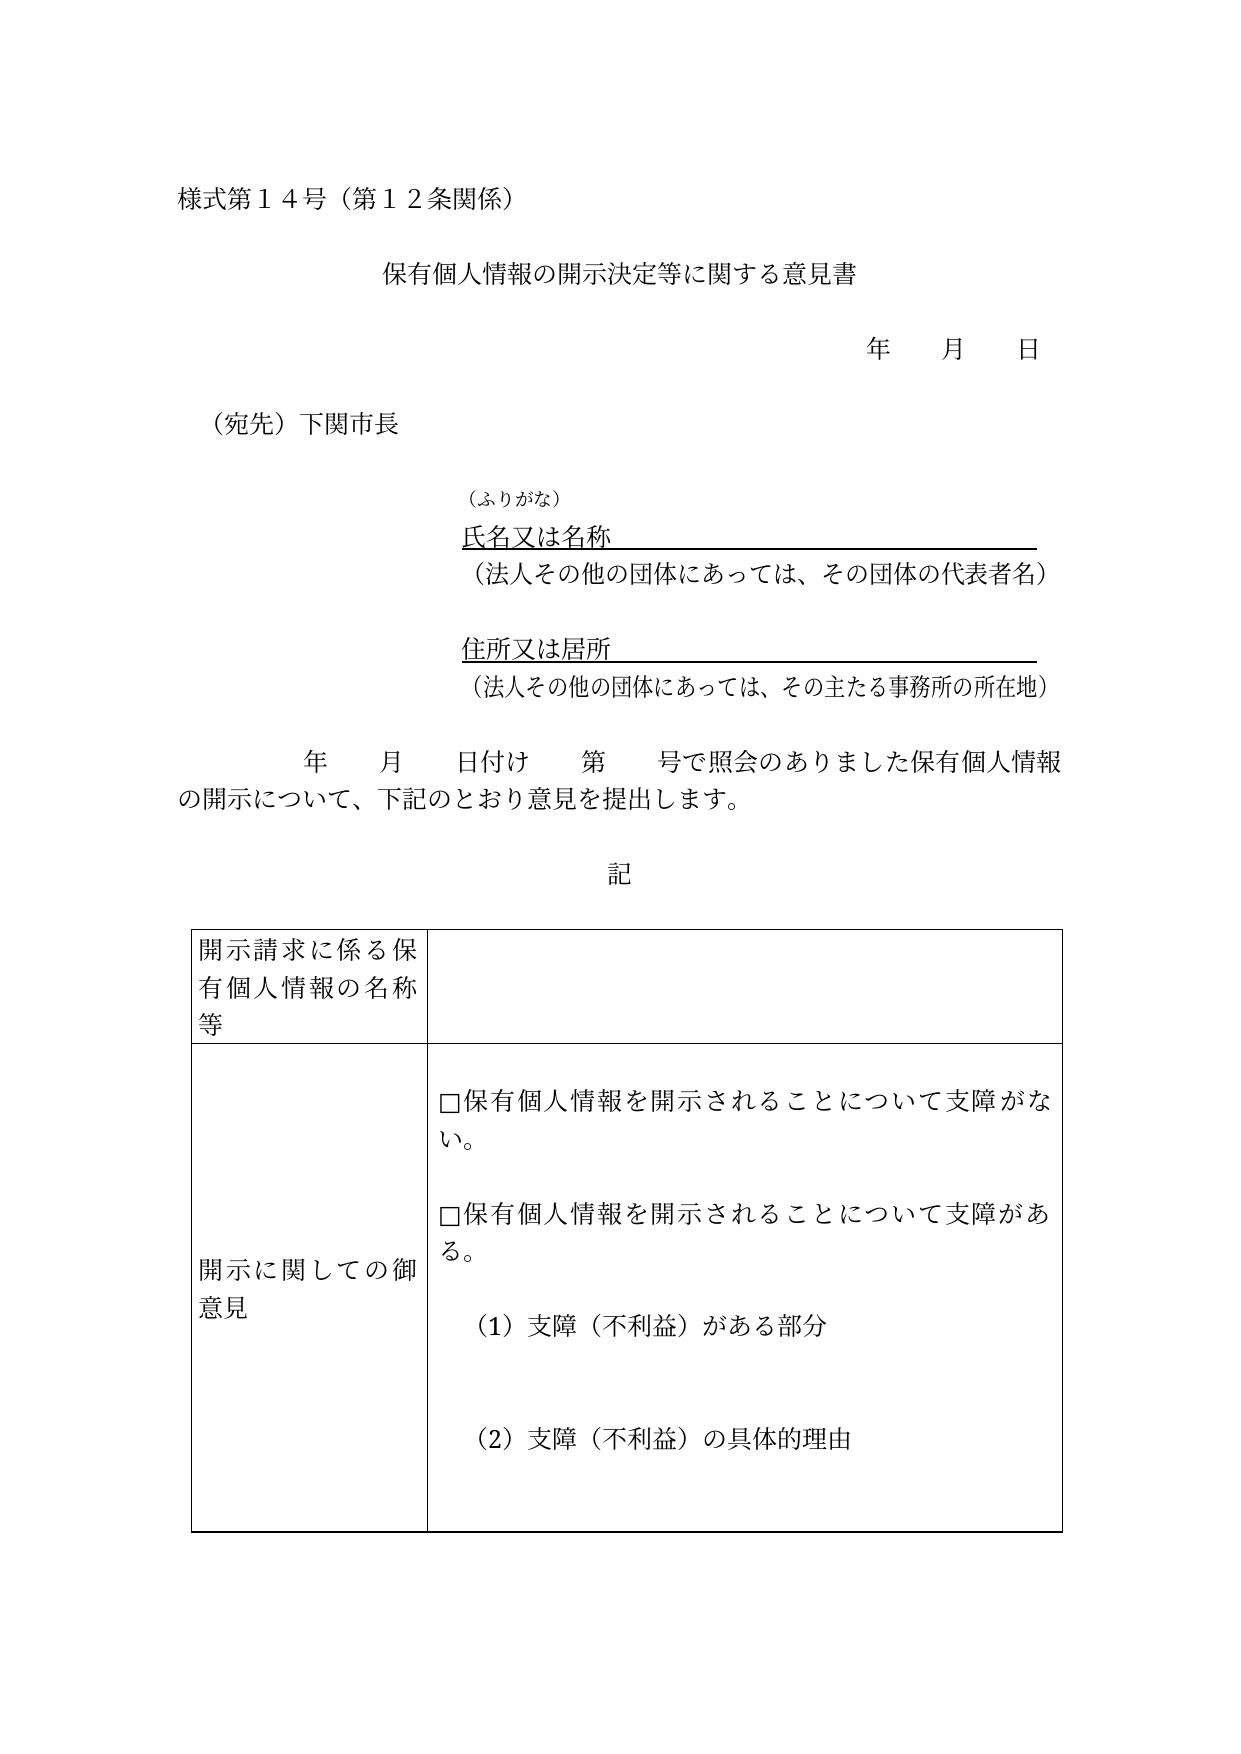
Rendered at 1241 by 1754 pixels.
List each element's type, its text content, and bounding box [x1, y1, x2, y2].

text 保有個人情報の開示決定等に関する意見書 [177, 254, 1063, 292]
table_cell 開示に関しての御意見 [192, 1044, 427, 1531]
table_header 開示請求に係る保有個人情報の名称等 [192, 930, 427, 1043]
text 年 月 日 [177, 329, 1041, 367]
text （法人その他の団体にあっては、その主たる事務所の所在地） [462, 667, 1063, 704]
text 記 [177, 854, 1063, 892]
table_header [428, 930, 1062, 1043]
text 住所又は居所 [462, 629, 1063, 667]
text （宛先）下関市長 [199, 404, 1063, 442]
text 氏名又は名称 [462, 517, 1063, 554]
text （ふりがな） [177, 479, 1063, 517]
text （法人その他の団体にあっては、その団体の代表者名） [462, 554, 1063, 592]
table_cell □保有個人情報を開示されることについて支障がない。 □保有個人情報を開示されることについて支障がある。 （1）支障（不利益）がある部分 （2）支障（不利益）の具体的理由 [428, 1044, 1062, 1531]
text 様式第１４号（第１２条関係） [177, 179, 1063, 217]
text 年 月 日付け 第 号で照会のありました保有個人情報の開示について、下記のとおり意見を提出します。 [177, 742, 1063, 817]
